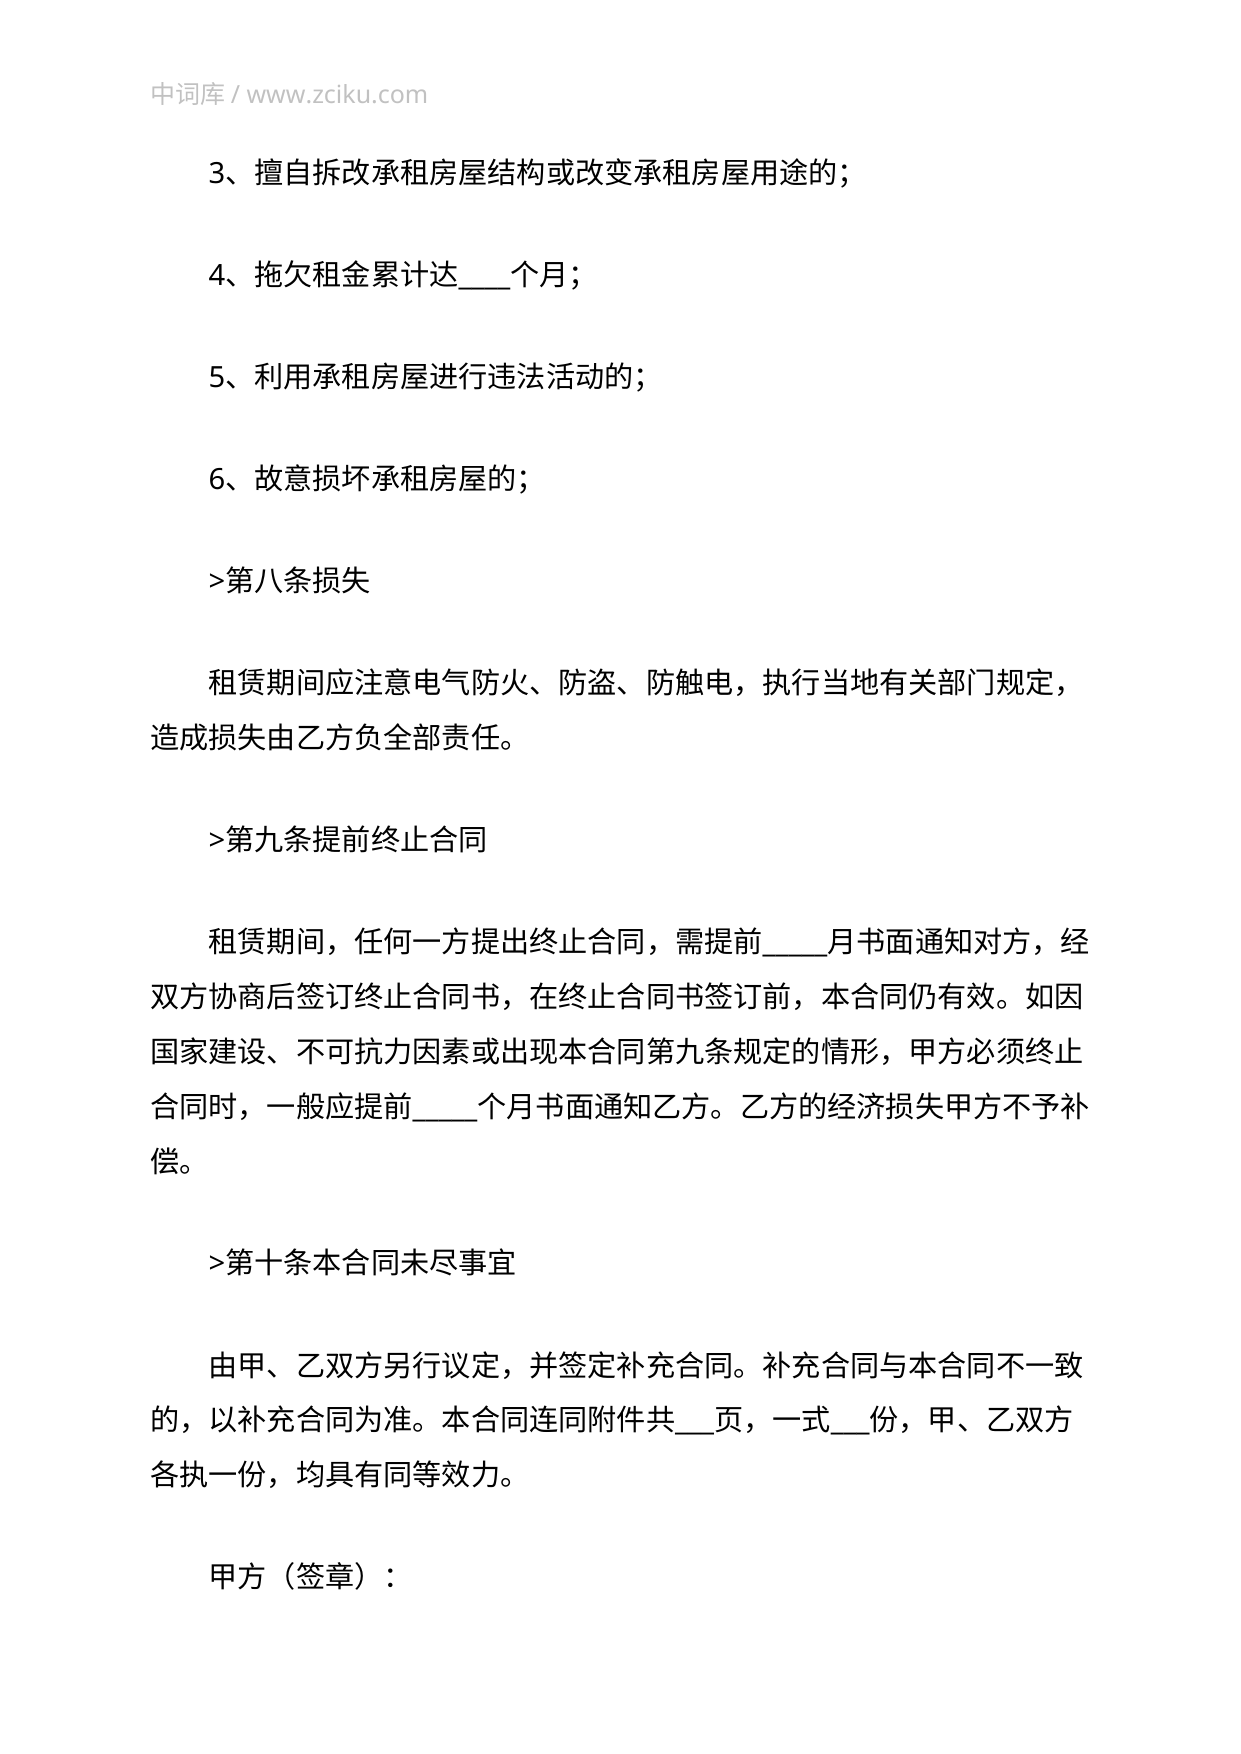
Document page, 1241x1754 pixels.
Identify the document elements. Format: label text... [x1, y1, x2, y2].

text 租赁期间应注意电气防火、防盗、防触电，执行当地有关部门规定，造成损失由乙方负全部责任。 [150, 660, 1090, 757]
text 由甲、乙双方另行议定，并签定补充合同。补充合同与本合同不一致的，以补充合同为准。本合同连同附件共___页，一式___份，甲、乙双方各执一份，均具有同等效力。 [150, 1342, 1090, 1494]
text >第九条提前终止合同 [150, 817, 1090, 859]
text 3、擅自拆改承租房屋结构或改变承租房屋用途的； [150, 150, 1090, 192]
text 4、拖欠租金累计达____个月； [150, 252, 1090, 294]
text >第八条损失 [150, 558, 1090, 600]
text 租赁期间，任何一方提出终止合同，需提前_____月书面通知对方，经双方协商后签订终止合同书，在终止合同书签订前，本合同仍有效。如因国家建设、不可抗力因素或出现本合同第九条规定的情形，甲方必须终止合同时，一般应提前_____个月书面通知乙方。乙方的经济损失甲方不予补偿。 [150, 918, 1090, 1181]
text 6、故意损坏承租房屋的； [150, 456, 1090, 498]
text 甲方（签章）： [150, 1554, 1090, 1596]
text 5、利用承租房屋进行违法活动的； [150, 354, 1090, 396]
text >第十条本合同未尽事宜 [150, 1240, 1090, 1282]
